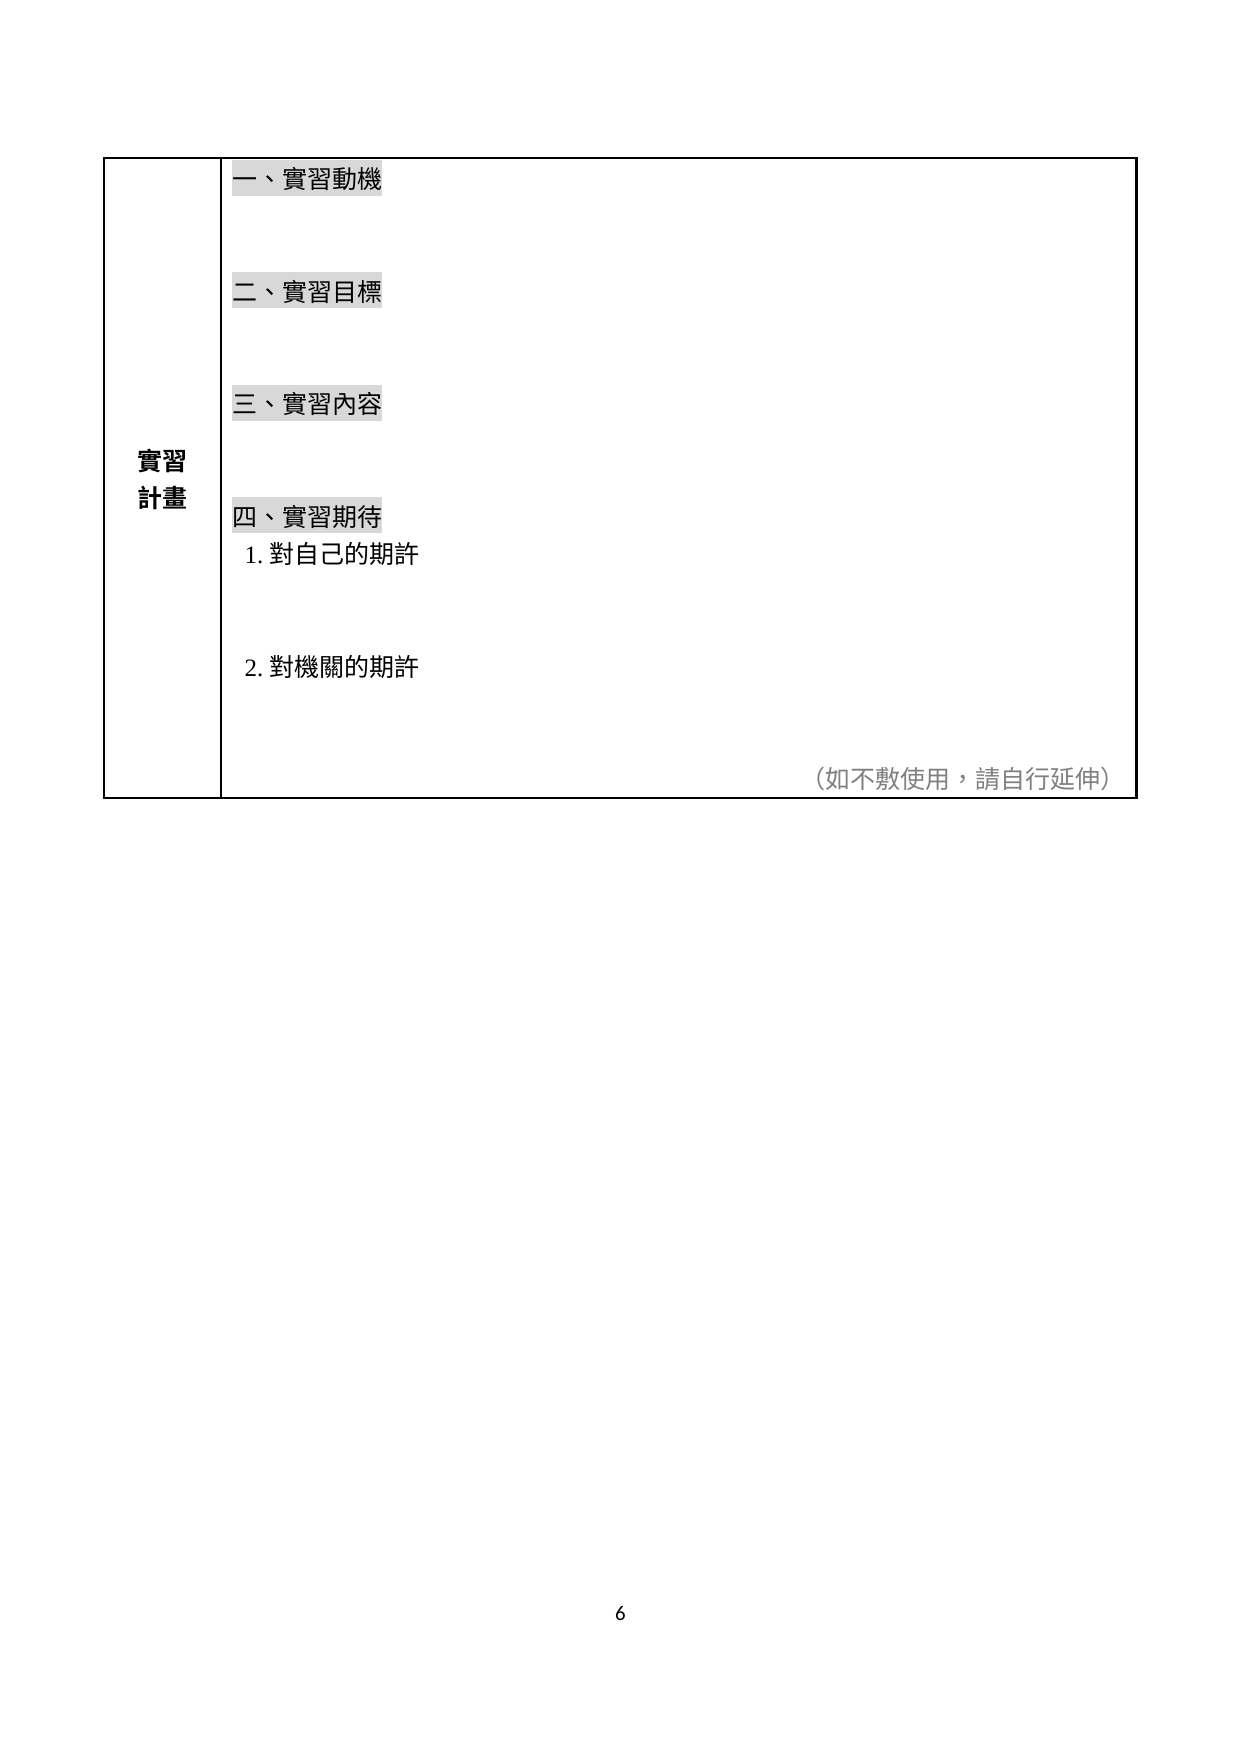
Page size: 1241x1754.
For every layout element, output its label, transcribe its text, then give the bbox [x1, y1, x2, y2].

table_cell 一、實習動機 二、實習目標 三、實習內容 四、實習期待 1. 對自己的期許 2. 對機關的期許 （如不敷使用，請自行延伸） [222, 159, 1135, 797]
table_cell 實習 計畫 [105, 159, 220, 797]
